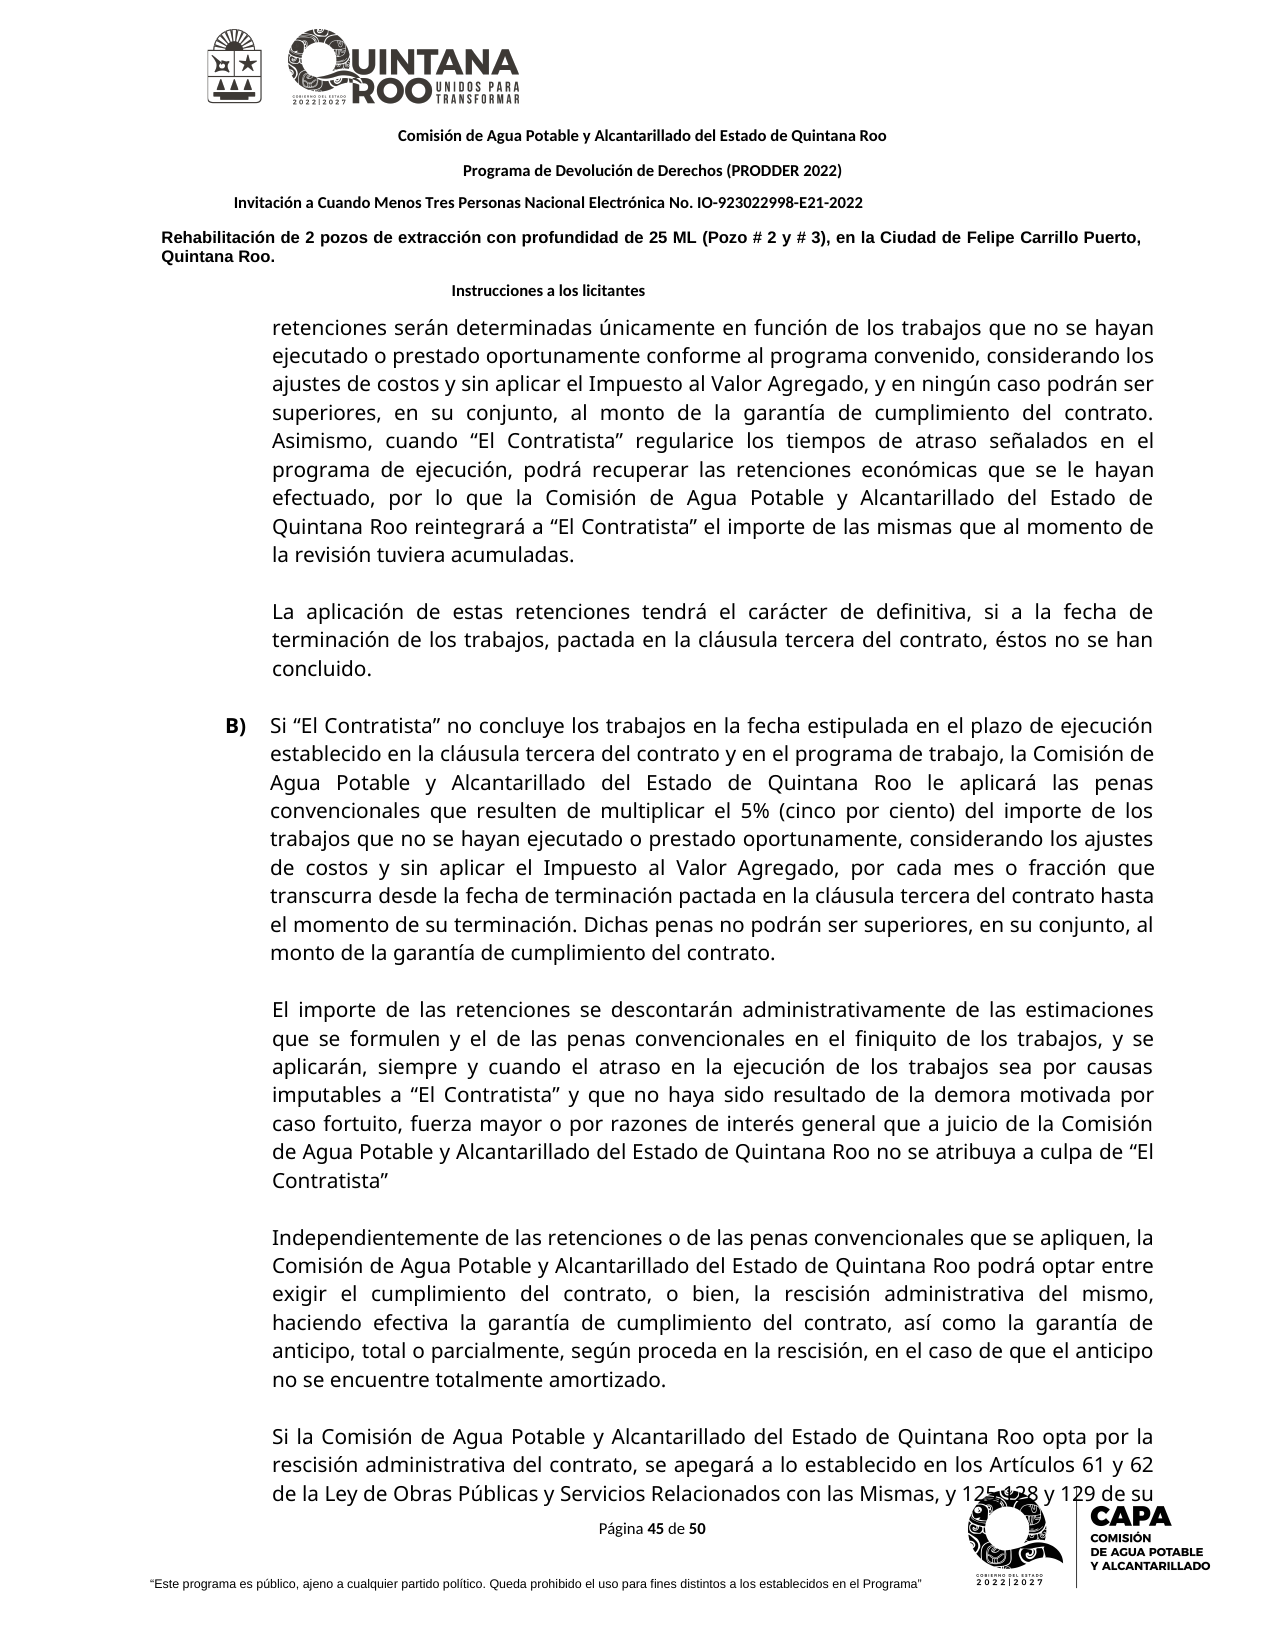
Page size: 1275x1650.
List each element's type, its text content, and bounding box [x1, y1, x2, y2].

picture [207, 29, 519, 105]
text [272, 313, 1155, 569]
text La aplicación de estas retenciones tendrá el carácter de definitiva, si a la fecha de terminación de los trabajos, pactada en la cláusula tercera del contrato, éstos no se han concluido. [272, 597, 1155, 682]
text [272, 1422, 1155, 1507]
picture [946, 1458, 1226, 1616]
text El importe de las retenciones se descontarán administrativamente de las estimaciones que se formulen y el de las penas convencionales en el finiquito de los trabajos, y se aplicarán, siempre y cuando el atraso en la ejecución de los trabajos sea por causas imputables a “El Contratista” y que no haya sido resultado de la demora motivada por caso fortuito, fuerza mayor o por razones de interés general que a juicio de la Comisión de Agua Potable y Alcantarillado del Estado de Quintana Roo no se atribuya a culpa de “El Contratista” [272, 995, 1155, 1194]
text B) Si “El Contratista” no concluye los trabajos en la fecha estipulada en el plazo de ejecución establecido en la cláusula tercera del contrato y en el programa de trabajo, la Comisión de Agua Potable y Alcantarillado del Estado de Quintana Roo le aplicará las penas convencionales que resulten de multiplicar el 5% (cinco por ciento) del importe de los trabajos que no se hayan ejecutado o prestado oportunamente, considerando los ajustes de costos y sin aplicar el Impuesto al Valor Agregado, por cada mes o fracción que transcurra desde la fecha de terminación pactada en la cláusula tercera del contrato hasta el momento de su terminación. Dichas penas no podrán ser superiores, en su conjunto, al monto de la garantía de cumplimiento del contrato. [225, 711, 1155, 967]
text Independientemente de las retenciones o de las penas convencionales que se apliquen, la Comisión de Agua Potable y Alcantarillado del Estado de Quintana Roo podrá optar entre exigir el cumplimiento del contrato, o bien, la rescisión administrativa del mismo, haciendo efectiva la garantía de cumplimiento del contrato, así como la garantía de anticipo, total o parcialmente, según proceda en la rescisión, en el caso de que el anticipo no se encuentre totalmente amortizado. [272, 1223, 1155, 1393]
